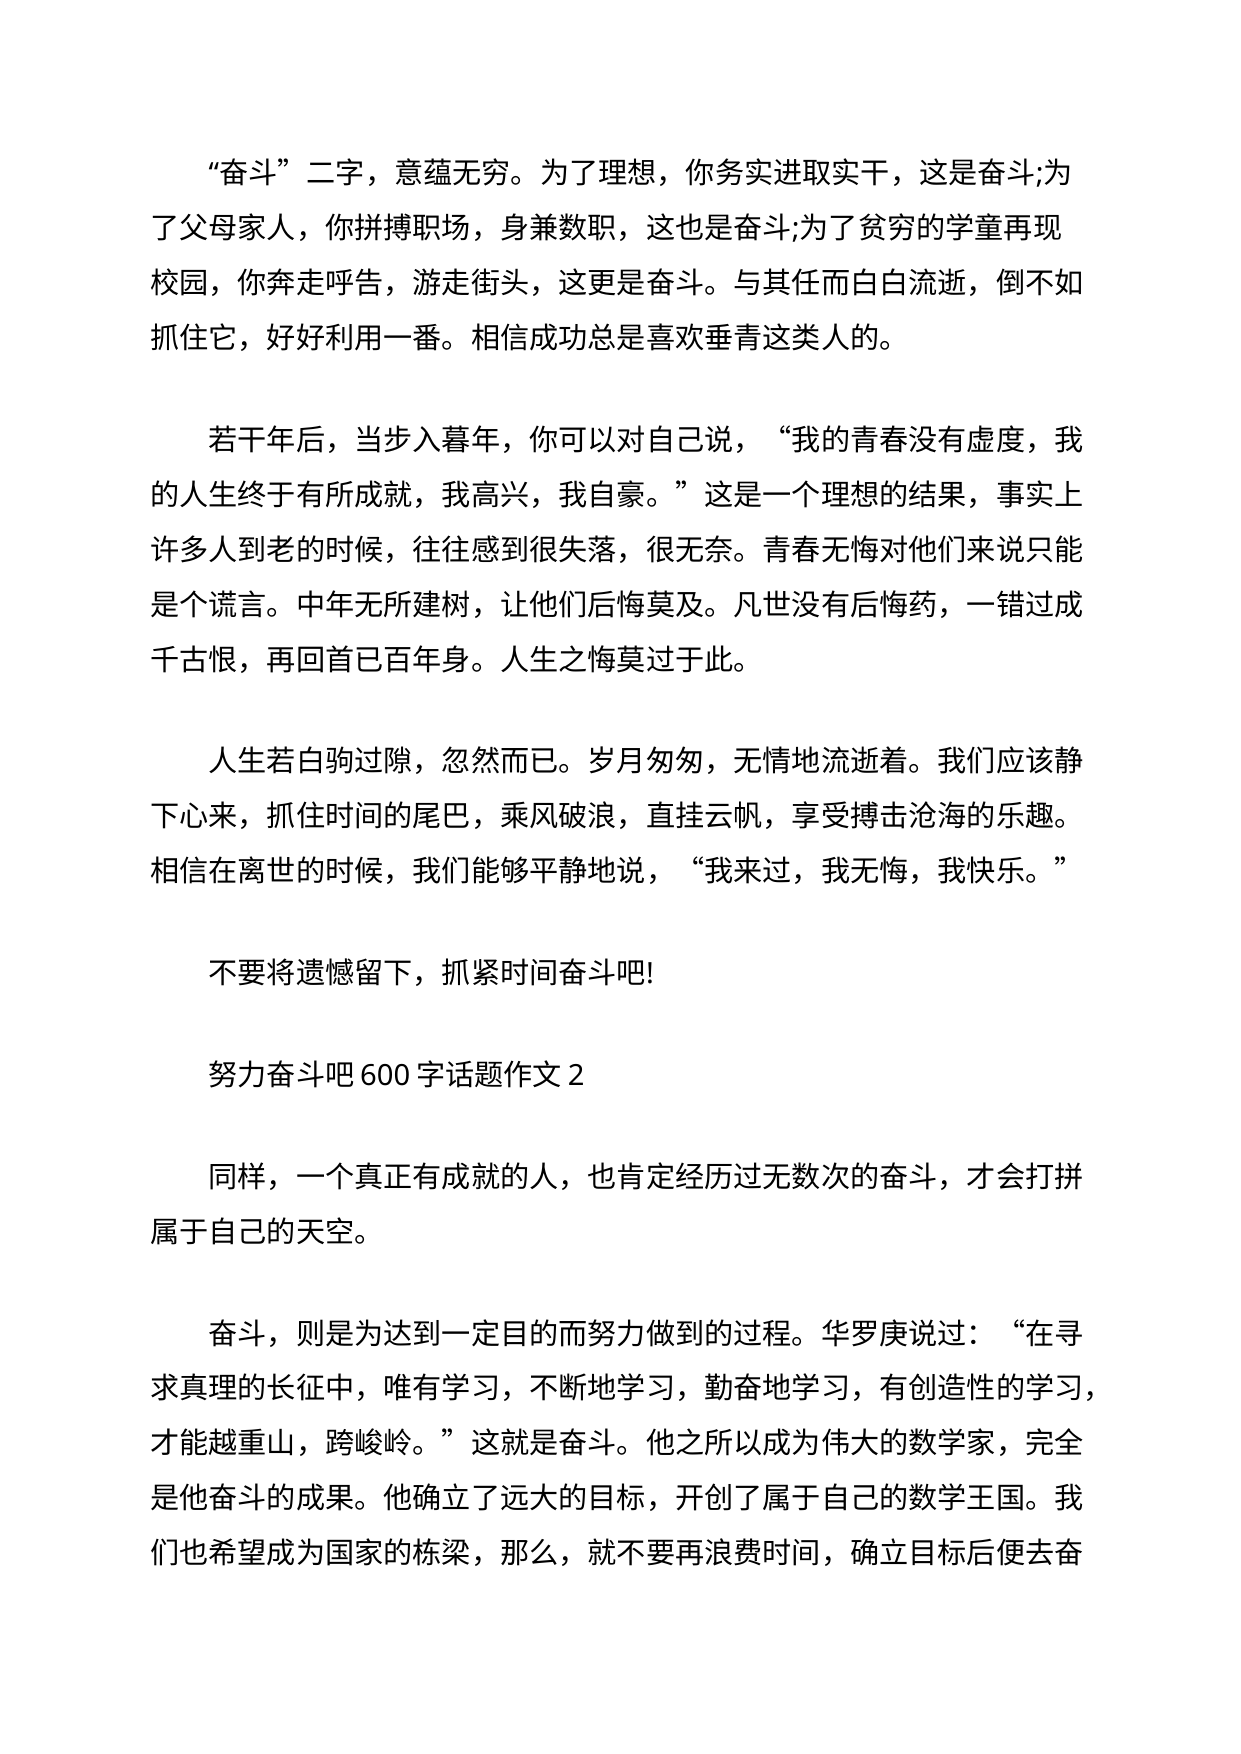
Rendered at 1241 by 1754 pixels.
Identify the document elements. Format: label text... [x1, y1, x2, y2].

text 不要将遗憾留下，抓紧时间奋斗吧! [150, 949, 1090, 992]
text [150, 1310, 1090, 1572]
text 努力奋斗吧600字话题作文2 [150, 1052, 1090, 1094]
text 同样，一个真正有成就的人，也肯定经历过无数次的奋斗，才会打拼属于自己的天空。 [150, 1153, 1090, 1251]
text 若干年后，当步入暮年，你可以对自己说，“我的青春没有虚度，我的人生终于有所成就，我高兴，我自豪。”这是一个理想的结果，事实上许多人到老的时候，往往感到很失落，很无奈。青春无悔对他们来说只能是个谎言。中年无所建树，让他们后悔莫及。凡世没有后悔药，一错过成千古恨，再回首已百年身。人生之悔莫过于此。 [150, 417, 1090, 678]
text 人生若白驹过隙，忽然而已。岁月匆匆，无情地流逝着。我们应该静下心来，抓住时间的尾巴，乘风破浪，直挂云帆，享受搏击沧海的乐趣。相信在离世的时候，我们能够平静地说，“我来过，我无悔，我快乐。” [150, 738, 1090, 890]
text “奋斗”二字，意蕴无穷。为了理想，你务实进取实干，这是奋斗;为了父母家人，你拼搏职场，身兼数职，这也是奋斗;为了贫穷的学童再现校园，你奔走呼告，游走街头，这更是奋斗。与其任而白白流逝，倒不如抓住它，好好利用一番。相信成功总是喜欢垂青这类人的。 [150, 150, 1090, 357]
